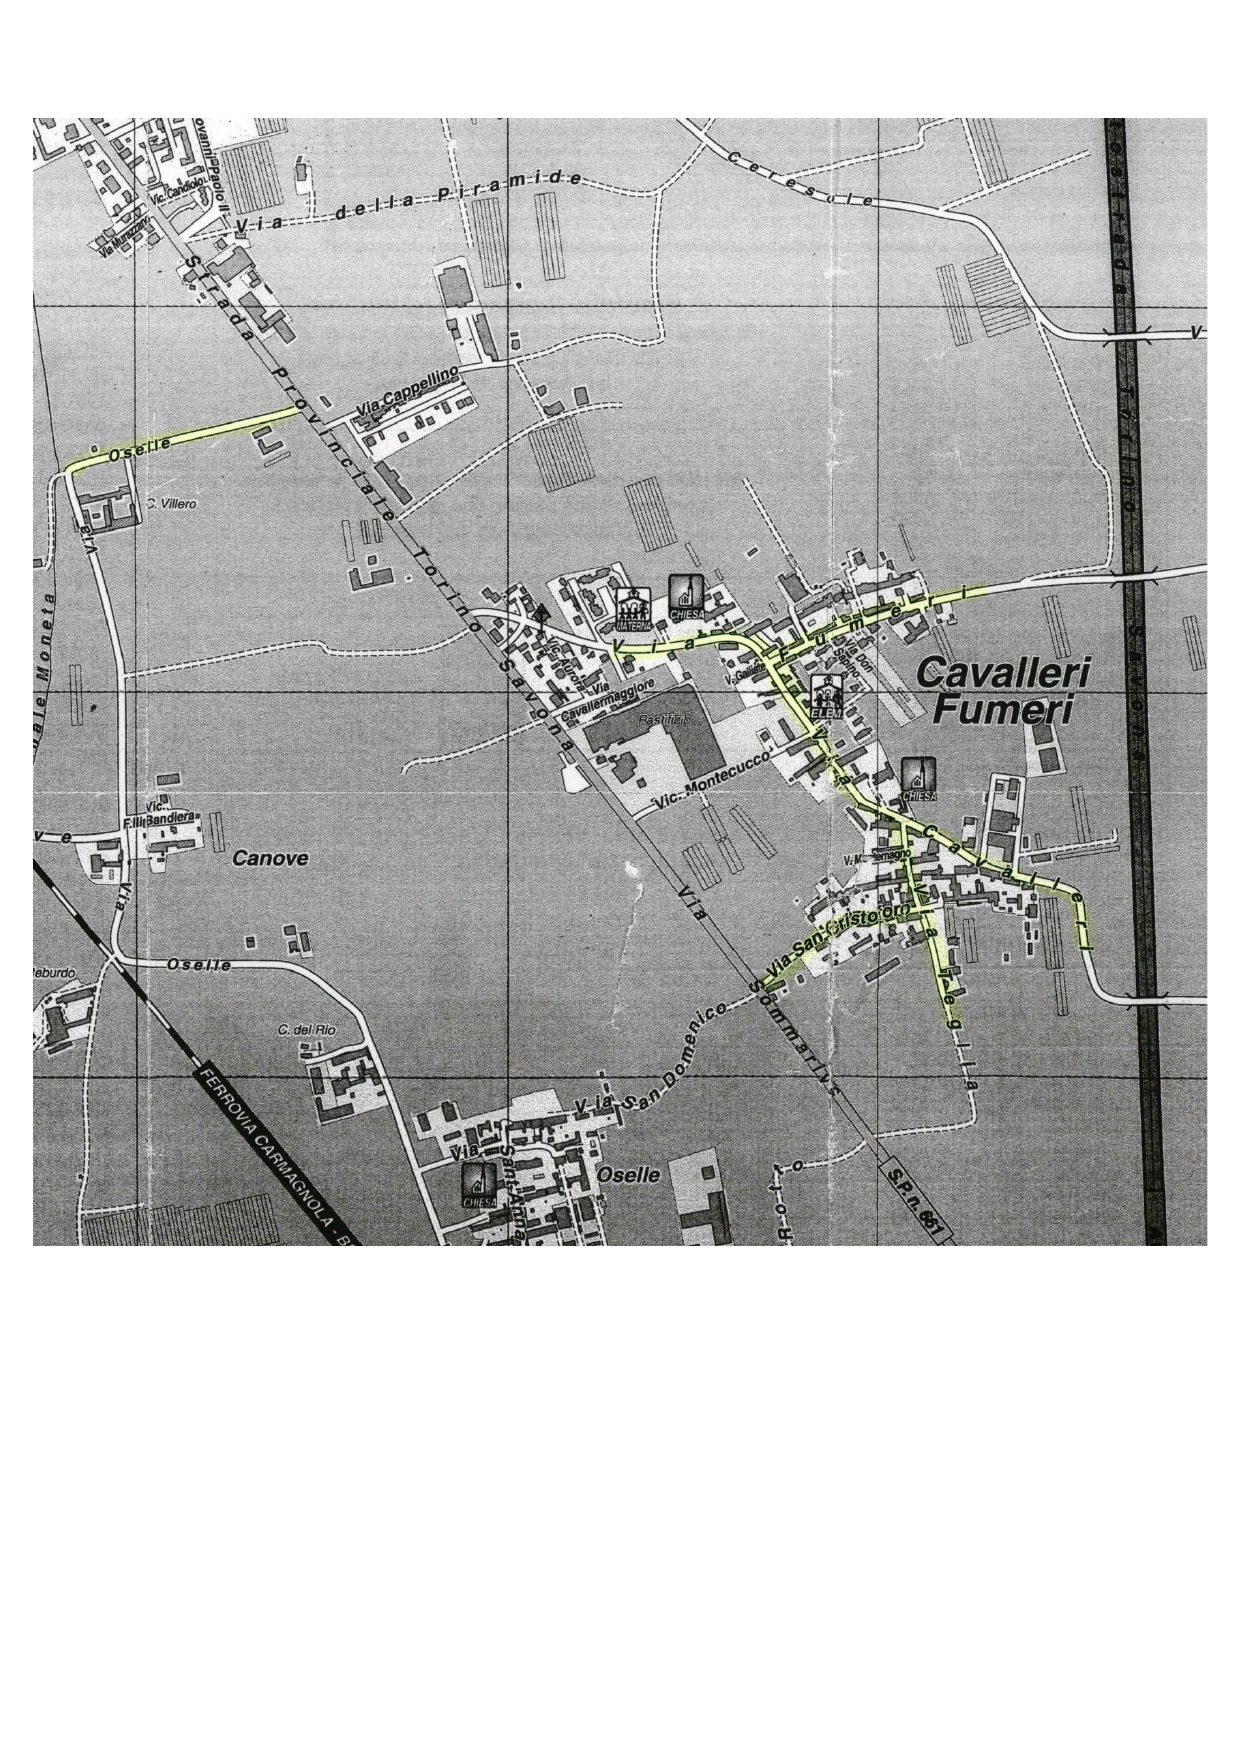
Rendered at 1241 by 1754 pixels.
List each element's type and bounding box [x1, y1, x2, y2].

picture [33, 118, 1208, 1246]
